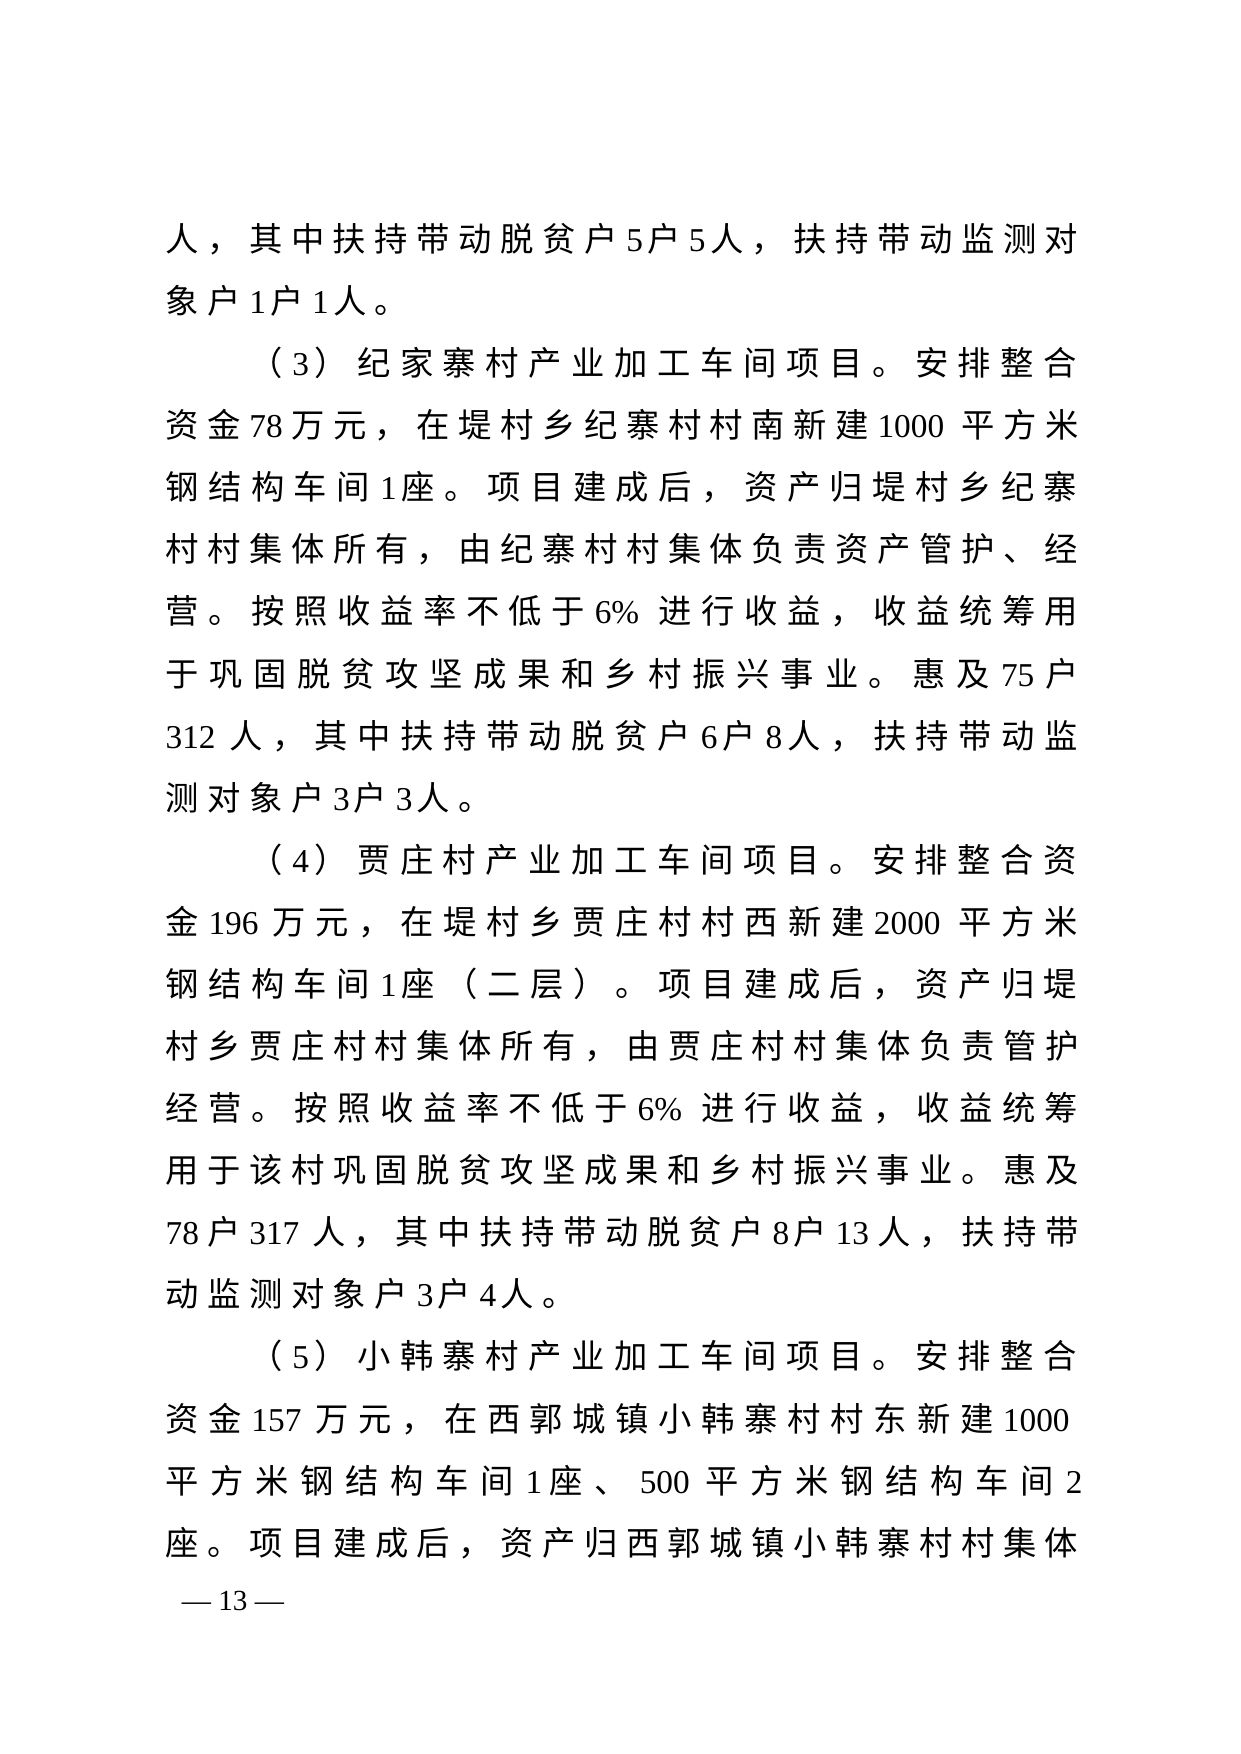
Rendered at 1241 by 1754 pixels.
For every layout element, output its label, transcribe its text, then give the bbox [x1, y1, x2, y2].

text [165, 206, 1087, 330]
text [165, 1323, 1087, 1572]
text （4）贾庄村产业加工车间项目。安排整合资金196万元，在堤村乡贾庄村村西新建2000平方米钢结构车间1座（二层）。项目建成后，资产归堤村乡贾庄村村集体所有，由贾庄村村集体负责管护经营。按照收益率不低于6%进行收益，收益统筹用于该村巩固脱贫攻坚成果和乡村振兴事业。惠及78户317人，其中扶持带动脱贫户8户13人，扶持带动监测对象户3户4人。 [165, 827, 1087, 1323]
text （3）纪家寨村产业加工车间项目。安排整合资金78万元，在堤村乡纪寨村村南新建1000平方米钢结构车间1座。项目建成后，资产归堤村乡纪寨村村集体所有，由纪寨村村集体负责资产管护、经营。按照收益率不低于6%进行收益，收益统筹用于巩固脱贫攻坚成果和乡村振兴事业。惠及75户312人，其中扶持带动脱贫户6户8人，扶持带动监测对象户3户3人。 [165, 330, 1087, 827]
